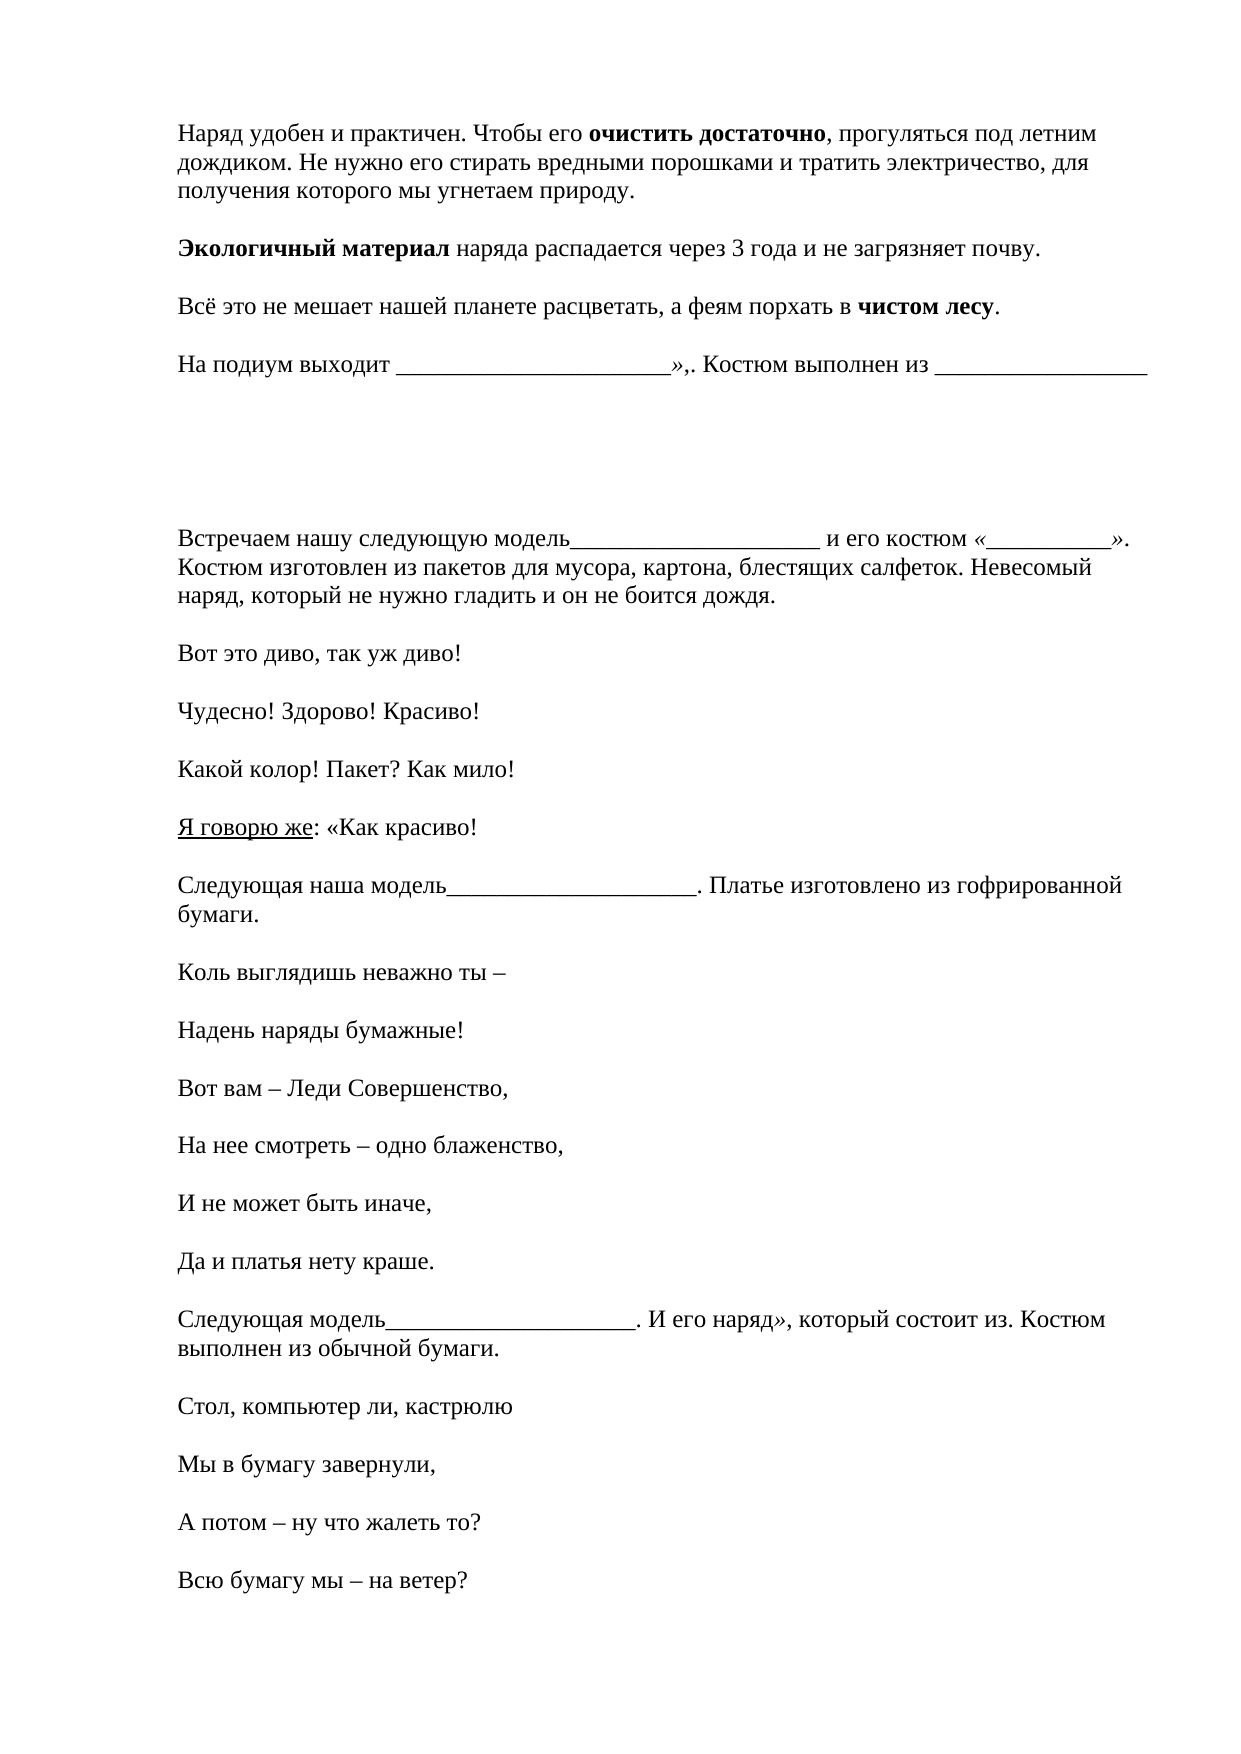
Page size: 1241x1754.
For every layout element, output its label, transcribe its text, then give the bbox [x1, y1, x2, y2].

text Экологичный материал наряда распадается через 3 года и не загрязняет почву. [177, 233, 1152, 262]
text Да и платья нету краше. [177, 1246, 1152, 1275]
text Стол, компьютер ли, кастрюлю [177, 1391, 1152, 1420]
text Наряд удобен и практичен. Чтобы его очистить достаточно, прогуляться под летним дождиком. Не нужно его стирать вредными порошками и тратить электричество, для получения которого мы угнетаем природу. [177, 118, 1152, 204]
text Встречаем нашу следующую модель____________________ и его костюм «__________». Костюм изготовлен из пакетов для мусора, картона, блестящих салфеток. Невесомый наряд, который не нужно гладить и он не боится дождя. [177, 523, 1152, 609]
text На подиум выходит ______________________»,. Костюм выполнен из _________________ [177, 349, 1152, 378]
text Надень наряды бумажные! [177, 1015, 1152, 1043]
text Вот вам – Леди Совершенство, [177, 1073, 1152, 1101]
text Коль выглядишь неважно ты – [177, 957, 1152, 986]
text Следующая модель____________________. И его наряд», который состоит из. Костюм выполнен из обычной бумаги. [177, 1304, 1152, 1362]
text Всю бумагу мы – на ветер? [177, 1565, 1152, 1593]
text На нее смотреть – одно блаженство, [177, 1131, 1152, 1159]
text А потом – ну что жалеть то? [177, 1507, 1152, 1536]
text И не может быть иначе, [177, 1188, 1152, 1217]
text Следующая наша модель____________________. Платье изготовлено из гофрированной бумаги. [177, 870, 1152, 928]
text Я говорю же: «Как красиво! [177, 812, 1152, 841]
text Вот это диво, так уж диво! [177, 638, 1152, 667]
text Мы в бумагу завернули, [177, 1449, 1152, 1478]
text Чудесно! Здорово! Красиво! [177, 696, 1152, 725]
text Какой колор! Пакет? Как мило! [177, 754, 1152, 783]
text Всё это не мешает нашей планете расцветать, а феям порхать в чистом лесу. [177, 291, 1152, 320]
